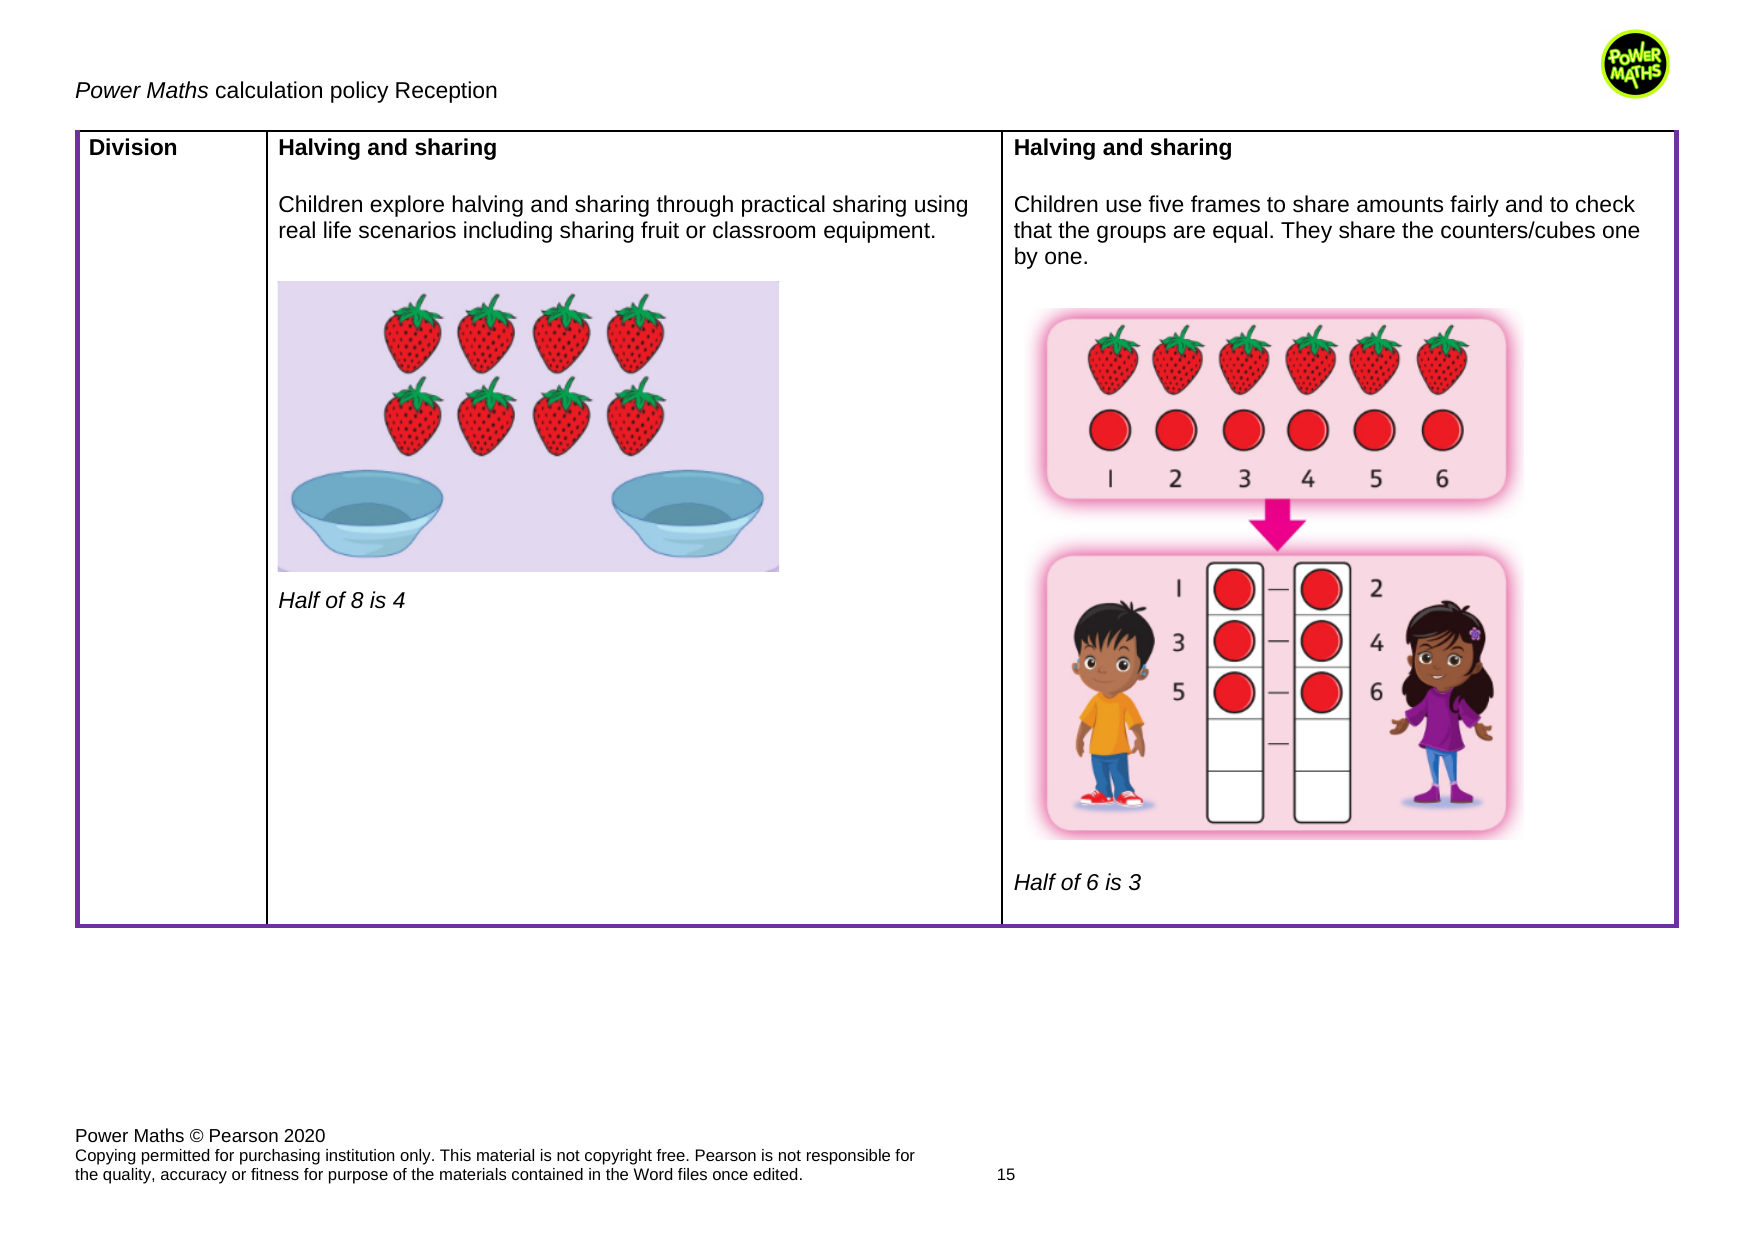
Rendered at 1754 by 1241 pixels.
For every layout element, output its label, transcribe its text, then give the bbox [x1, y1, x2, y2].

picture [277, 281, 780, 572]
table_cell Halving and sharing Children use five frames to share amounts fairly and to check that the groups are equal. They share the counters/cubes one by one. Half of 6 is 3 [1003, 132, 1674, 924]
picture [1022, 308, 1525, 840]
picture [1600, 29, 1670, 99]
table_cell Division [80, 132, 266, 924]
table_cell Halving and sharing Children explore halving and sharing through practical sharing using real life scenarios including sharing fruit or classroom equipment. Half of 8 is 4 [268, 132, 1001, 924]
